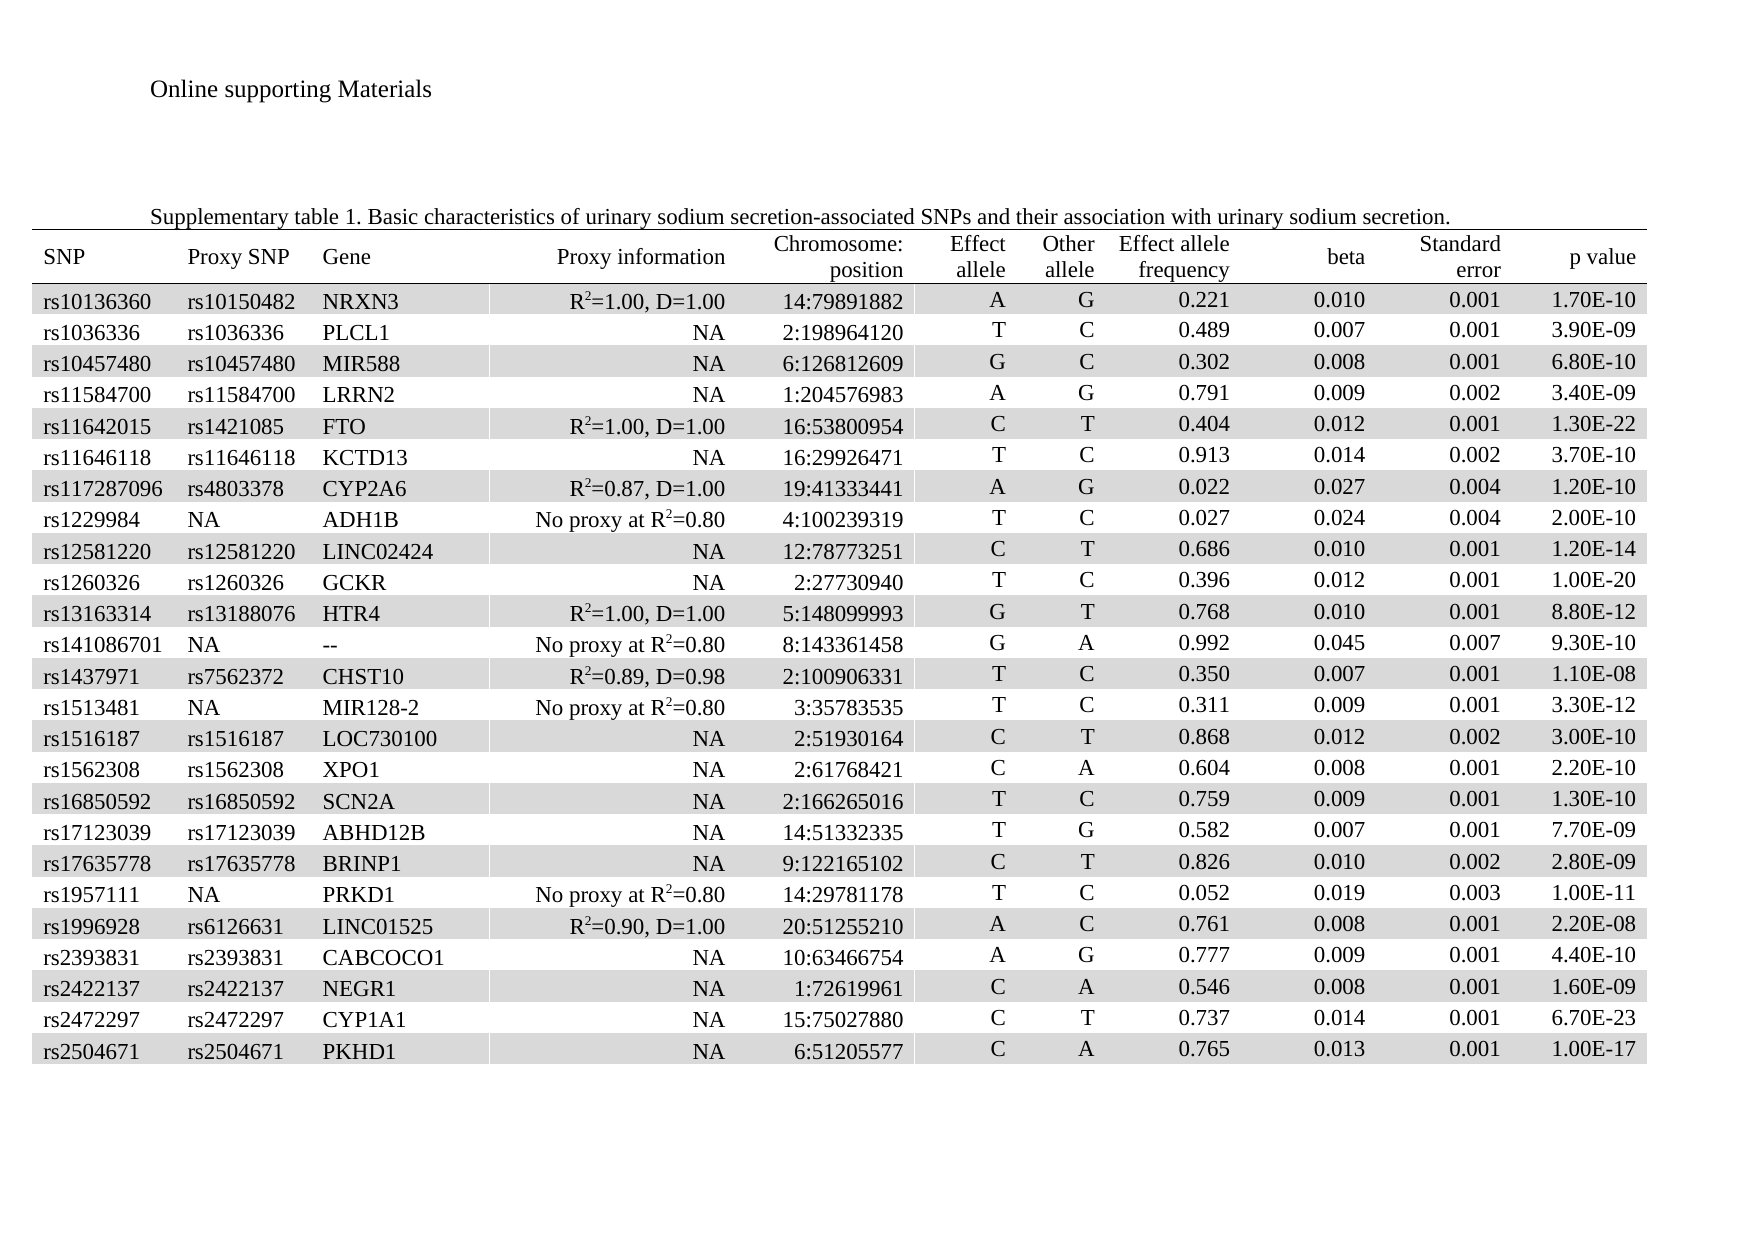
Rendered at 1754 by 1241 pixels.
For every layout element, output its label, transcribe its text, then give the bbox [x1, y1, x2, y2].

table_cell CYP1A1 [311, 1002, 489, 1033]
table_cell C [915, 533, 1017, 564]
table_cell PRKD1 [311, 877, 489, 908]
table_cell 0.001 [1376, 595, 1512, 627]
table_cell C [1017, 564, 1106, 595]
table_cell NA [176, 689, 311, 720]
table_cell T [915, 689, 1017, 720]
table_cell CHST10 [311, 658, 489, 689]
table_cell 0.686 [1106, 533, 1241, 564]
table_cell 0.001 [1376, 533, 1512, 564]
table_cell rs117287096 [32, 470, 176, 502]
table_cell G [1017, 377, 1106, 408]
table_cell -- [311, 627, 489, 658]
table_cell T [915, 814, 1017, 845]
table_cell rs16850592 [32, 783, 176, 814]
table_cell 2.80E-09 [1512, 845, 1647, 877]
table_cell NA [490, 345, 736, 377]
table_cell PKHD1 [311, 1033, 489, 1064]
table_cell rs10150482 [176, 284, 311, 314]
table_cell 0.404 [1106, 408, 1241, 439]
table_cell C [915, 970, 1017, 1002]
table_cell 0.913 [1106, 439, 1241, 470]
table_cell T [1017, 845, 1106, 877]
table_cell 0.008 [1241, 970, 1376, 1002]
table_cell rs141086701 [32, 627, 176, 658]
table_cell 0.002 [1376, 439, 1512, 470]
table_cell 0.765 [1106, 1033, 1241, 1064]
table_cell 0.012 [1241, 408, 1376, 439]
table_cell 2:51930164 [736, 720, 914, 752]
table_cell rs1229984 [32, 502, 176, 533]
table_cell 0.001 [1376, 752, 1512, 783]
table_cell 6:51205577 [736, 1033, 914, 1064]
table_cell 1.20E-14 [1512, 533, 1647, 564]
table_cell C [915, 720, 1017, 752]
table_cell A [915, 284, 1017, 314]
table_cell NA [490, 314, 736, 345]
table_cell GCKR [311, 564, 489, 595]
table_cell NA [490, 814, 736, 845]
table_cell 0.768 [1106, 595, 1241, 627]
table_cell 0.001 [1376, 658, 1512, 689]
table_header Gene [311, 230, 489, 283]
table_cell 0.008 [1241, 345, 1376, 377]
table_header Standard error [1376, 230, 1512, 283]
table_cell No proxy at R2=0.80 [490, 627, 736, 658]
table_cell 0.737 [1106, 1002, 1241, 1033]
table_cell 0.761 [1106, 908, 1241, 939]
table_cell 0.014 [1241, 1002, 1376, 1033]
table_cell 0.001 [1376, 564, 1512, 595]
table_cell rs2422137 [176, 970, 311, 1002]
table_cell 0.014 [1241, 439, 1376, 470]
table_cell G [1017, 470, 1106, 502]
table_cell 2:198964120 [736, 314, 914, 345]
table_cell BRINP1 [311, 845, 489, 877]
table_cell C [1017, 502, 1106, 533]
table_cell 0.004 [1376, 502, 1512, 533]
table_cell 1.10E-08 [1512, 658, 1647, 689]
table_cell NA [490, 533, 736, 564]
table_cell NRXN3 [311, 284, 489, 314]
table_cell A [915, 908, 1017, 939]
table_cell rs13188076 [176, 595, 311, 627]
table_cell 4:100239319 [736, 502, 914, 533]
table_cell R2=1.00, D=1.00 [490, 284, 736, 314]
table_cell rs2393831 [176, 939, 311, 970]
table_cell rs2393831 [32, 939, 176, 970]
table_cell rs1996928 [32, 908, 176, 939]
table_cell 0.010 [1241, 284, 1376, 314]
table_cell T [915, 314, 1017, 345]
table_cell A [915, 470, 1017, 502]
table_cell T [915, 502, 1017, 533]
table_cell 20:51255210 [736, 908, 914, 939]
table_cell 0.604 [1106, 752, 1241, 783]
table_cell 2.20E-10 [1512, 752, 1647, 783]
table_cell 0.001 [1376, 908, 1512, 939]
table_cell MIR128-2 [311, 689, 489, 720]
table_cell 0.008 [1241, 752, 1376, 783]
table_cell R2=0.89, D=0.98 [490, 658, 736, 689]
table_cell T [915, 783, 1017, 814]
table_cell 3.30E-12 [1512, 689, 1647, 720]
table_cell 0.052 [1106, 877, 1241, 908]
table_cell G [915, 345, 1017, 377]
table_cell T [915, 439, 1017, 470]
table_cell 14:29781178 [736, 877, 914, 908]
table_cell 0.009 [1241, 783, 1376, 814]
table_cell 0.002 [1376, 720, 1512, 752]
table_cell C [1017, 877, 1106, 908]
table_cell rs7562372 [176, 658, 311, 689]
table_cell A [915, 377, 1017, 408]
table_cell rs1562308 [32, 752, 176, 783]
table_cell 0.759 [1106, 783, 1241, 814]
table_cell 10:63466754 [736, 939, 914, 970]
table_cell LINC02424 [311, 533, 489, 564]
table_cell T [1017, 1002, 1106, 1033]
table_cell 0.019 [1241, 877, 1376, 908]
table_cell 1.00E-17 [1512, 1033, 1647, 1064]
table_cell rs2422137 [32, 970, 176, 1002]
table_cell 6.70E-23 [1512, 1002, 1647, 1033]
table_cell 0.311 [1106, 689, 1241, 720]
table_cell NA [490, 752, 736, 783]
table_cell 0.221 [1106, 284, 1241, 314]
table_cell rs1260326 [176, 564, 311, 595]
table_cell 0.004 [1376, 470, 1512, 502]
table_cell C [1017, 908, 1106, 939]
table_cell 1:204576983 [736, 377, 914, 408]
table_cell No proxy at R2=0.80 [490, 877, 736, 908]
table_cell rs11646118 [176, 439, 311, 470]
table_cell G [915, 595, 1017, 627]
table_cell NEGR1 [311, 970, 489, 1002]
table_cell 1:72619961 [736, 970, 914, 1002]
table_cell 0.012 [1241, 564, 1376, 595]
table_cell NA [490, 1002, 736, 1033]
table_cell 0.010 [1241, 595, 1376, 627]
table_cell 4.40E-10 [1512, 939, 1647, 970]
table_cell LINC01525 [311, 908, 489, 939]
table_cell rs1421085 [176, 408, 311, 439]
table_cell 0.009 [1241, 689, 1376, 720]
table_cell rs1437971 [32, 658, 176, 689]
table_cell G [1017, 814, 1106, 845]
table_cell 16:53800954 [736, 408, 914, 439]
table_cell No proxy at R2=0.80 [490, 502, 736, 533]
table_cell 0.013 [1241, 1033, 1376, 1064]
table_cell R2=0.90, D=1.00 [490, 908, 736, 939]
table_cell 0.001 [1376, 1033, 1512, 1064]
table_cell 0.012 [1241, 720, 1376, 752]
table_cell 0.007 [1376, 627, 1512, 658]
table_cell 1.00E-11 [1512, 877, 1647, 908]
table_cell MIR588 [311, 345, 489, 377]
table_cell 0.010 [1241, 533, 1376, 564]
table_cell 14:51332335 [736, 814, 914, 845]
table_header Proxy SNP [176, 230, 311, 283]
table_cell NA [490, 564, 736, 595]
table_cell NA [176, 877, 311, 908]
table_cell 0.001 [1376, 1002, 1512, 1033]
table_cell NA [490, 439, 736, 470]
table_header SNP [32, 230, 176, 283]
table_cell NA [490, 783, 736, 814]
table_cell 0.022 [1106, 470, 1241, 502]
table_cell A [1017, 752, 1106, 783]
table_cell 3:35783535 [736, 689, 914, 720]
table_cell C [915, 408, 1017, 439]
table_cell 0.350 [1106, 658, 1241, 689]
table_cell rs11584700 [176, 377, 311, 408]
table_cell 0.302 [1106, 345, 1241, 377]
table_cell rs1562308 [176, 752, 311, 783]
table_cell 0.001 [1376, 970, 1512, 1002]
table_cell 0.777 [1106, 939, 1241, 970]
table_cell 2:27730940 [736, 564, 914, 595]
table_cell rs1260326 [32, 564, 176, 595]
table_cell 0.003 [1376, 877, 1512, 908]
table_cell 0.002 [1376, 377, 1512, 408]
table_cell SCN2A [311, 783, 489, 814]
table_cell 0.868 [1106, 720, 1241, 752]
table_cell 0.992 [1106, 627, 1241, 658]
table_cell 0.001 [1376, 345, 1512, 377]
table_cell 3.00E-10 [1512, 720, 1647, 752]
table_cell ABHD12B [311, 814, 489, 845]
table_cell 7.70E-09 [1512, 814, 1647, 845]
table_cell FTO [311, 408, 489, 439]
table_cell 0.001 [1376, 284, 1512, 314]
table_cell C [1017, 689, 1106, 720]
table_cell G [915, 627, 1017, 658]
table_cell LOC730100 [311, 720, 489, 752]
table_cell 0.008 [1241, 908, 1376, 939]
table_header Effect allele frequency [1106, 230, 1241, 283]
table_cell 1.60E-09 [1512, 970, 1647, 1002]
table_cell C [1017, 345, 1106, 377]
table_cell 0.489 [1106, 314, 1241, 345]
table_cell C [1017, 314, 1106, 345]
table_cell 0.001 [1376, 814, 1512, 845]
table_cell NA [490, 970, 736, 1002]
table_cell LRRN2 [311, 377, 489, 408]
table_cell rs10457480 [176, 345, 311, 377]
table_cell NA [490, 377, 736, 408]
table_cell R2=0.87, D=1.00 [490, 470, 736, 502]
table_cell rs1516187 [176, 720, 311, 752]
table_header Other allele [1017, 230, 1106, 283]
table_cell NA [490, 720, 736, 752]
table_header beta [1241, 230, 1376, 283]
table_cell 0.010 [1241, 845, 1376, 877]
table_cell R2=1.00, D=1.00 [490, 408, 736, 439]
table_cell C [1017, 439, 1106, 470]
table_cell T [1017, 595, 1106, 627]
table_cell CABCOCO1 [311, 939, 489, 970]
table_cell rs11584700 [32, 377, 176, 408]
table_header p value [1512, 230, 1647, 283]
table_cell 1.20E-10 [1512, 470, 1647, 502]
table_cell rs1957111 [32, 877, 176, 908]
table_cell 0.007 [1241, 658, 1376, 689]
table_header Proxy information [490, 230, 736, 283]
table_cell 0.007 [1241, 314, 1376, 345]
table_cell 12:78773251 [736, 533, 914, 564]
table_cell 0.396 [1106, 564, 1241, 595]
table_cell rs10457480 [32, 345, 176, 377]
table_cell G [1017, 284, 1106, 314]
table_cell NA [490, 939, 736, 970]
table_cell NA [176, 627, 311, 658]
table_cell rs1036336 [176, 314, 311, 345]
table_cell 0.001 [1376, 689, 1512, 720]
table_cell NA [490, 1033, 736, 1064]
table_cell 3.70E-10 [1512, 439, 1647, 470]
table_cell 1.30E-10 [1512, 783, 1647, 814]
table_cell 0.027 [1106, 502, 1241, 533]
table_cell rs13163314 [32, 595, 176, 627]
table_cell 2.00E-10 [1512, 502, 1647, 533]
table_cell 5:148099993 [736, 595, 914, 627]
table_cell rs4803378 [176, 470, 311, 502]
table_cell NA [490, 845, 736, 877]
table_cell rs1036336 [32, 314, 176, 345]
table_cell R2=1.00, D=1.00 [490, 595, 736, 627]
table_cell 0.546 [1106, 970, 1241, 1002]
table_cell 6:126812609 [736, 345, 914, 377]
table_cell A [915, 939, 1017, 970]
table_cell 0.045 [1241, 627, 1376, 658]
table_cell T [915, 877, 1017, 908]
table_cell 1.70E-10 [1512, 284, 1647, 314]
table_cell 0.001 [1376, 408, 1512, 439]
table_cell rs11646118 [32, 439, 176, 470]
table_cell rs2472297 [32, 1002, 176, 1033]
table_cell T [915, 564, 1017, 595]
table_cell rs1516187 [32, 720, 176, 752]
table_cell 0.001 [1376, 783, 1512, 814]
table_cell 9:122165102 [736, 845, 914, 877]
table_cell 2:100906331 [736, 658, 914, 689]
table_cell C [915, 1033, 1017, 1064]
table_cell T [1017, 533, 1106, 564]
table_header Chromosome: position [736, 230, 914, 283]
table_cell rs12581220 [32, 533, 176, 564]
table_cell rs1513481 [32, 689, 176, 720]
table_cell A [1017, 970, 1106, 1002]
table_cell 3.40E-09 [1512, 377, 1647, 408]
table_cell rs11642015 [32, 408, 176, 439]
table_cell rs2504671 [176, 1033, 311, 1064]
table_cell KCTD13 [311, 439, 489, 470]
table_cell No proxy at R2=0.80 [490, 689, 736, 720]
table_cell C [1017, 783, 1106, 814]
table_cell T [915, 658, 1017, 689]
table_cell C [1017, 658, 1106, 689]
table_cell 0.791 [1106, 377, 1241, 408]
text Supplementary table 1. Basic characteristics of urinary sodium secretion-associated SNPs and their association with urinary sodium secretion. [150, 203, 1604, 229]
table_cell XPO1 [311, 752, 489, 783]
table_header Effect allele [915, 230, 1017, 283]
table_cell rs2504671 [32, 1033, 176, 1064]
table_cell 2:166265016 [736, 783, 914, 814]
table_cell A [1017, 1033, 1106, 1064]
table_cell rs2472297 [176, 1002, 311, 1033]
table_cell 14:79891882 [736, 284, 914, 314]
table_cell 9.30E-10 [1512, 627, 1647, 658]
table_cell 0.009 [1241, 939, 1376, 970]
table_cell T [1017, 408, 1106, 439]
table_cell rs17635778 [32, 845, 176, 877]
table_cell A [1017, 627, 1106, 658]
table_cell rs17123039 [32, 814, 176, 845]
table_cell rs16850592 [176, 783, 311, 814]
table_cell 19:41333441 [736, 470, 914, 502]
table_cell 0.001 [1376, 314, 1512, 345]
table_cell 8:143361458 [736, 627, 914, 658]
table_cell 0.007 [1241, 814, 1376, 845]
table_cell 0.001 [1376, 939, 1512, 970]
table_cell 0.027 [1241, 470, 1376, 502]
table_cell PLCL1 [311, 314, 489, 345]
table_cell 6.80E-10 [1512, 345, 1647, 377]
table_cell 2:61768421 [736, 752, 914, 783]
table_cell CYP2A6 [311, 470, 489, 502]
table_cell C [915, 845, 1017, 877]
table_cell 0.582 [1106, 814, 1241, 845]
table_cell rs6126631 [176, 908, 311, 939]
table_cell 0.002 [1376, 845, 1512, 877]
table_cell 1.00E-20 [1512, 564, 1647, 595]
table_cell HTR4 [311, 595, 489, 627]
table_cell ADH1B [311, 502, 489, 533]
table_cell 0.024 [1241, 502, 1376, 533]
table_cell 0.009 [1241, 377, 1376, 408]
table_cell G [1017, 939, 1106, 970]
table_cell NA [176, 502, 311, 533]
table_cell 3.90E-09 [1512, 314, 1647, 345]
table_cell C [915, 1002, 1017, 1033]
table_cell 2.20E-08 [1512, 908, 1647, 939]
table_cell 8.80E-12 [1512, 595, 1647, 627]
table_cell 16:29926471 [736, 439, 914, 470]
table_cell 15:75027880 [736, 1002, 914, 1033]
table_cell 0.826 [1106, 845, 1241, 877]
table_cell rs17635778 [176, 845, 311, 877]
table_cell rs12581220 [176, 533, 311, 564]
table_cell 1.30E-22 [1512, 408, 1647, 439]
table_cell rs10136360 [32, 284, 176, 314]
table_cell rs17123039 [176, 814, 311, 845]
table_cell T [1017, 720, 1106, 752]
table_cell C [915, 752, 1017, 783]
